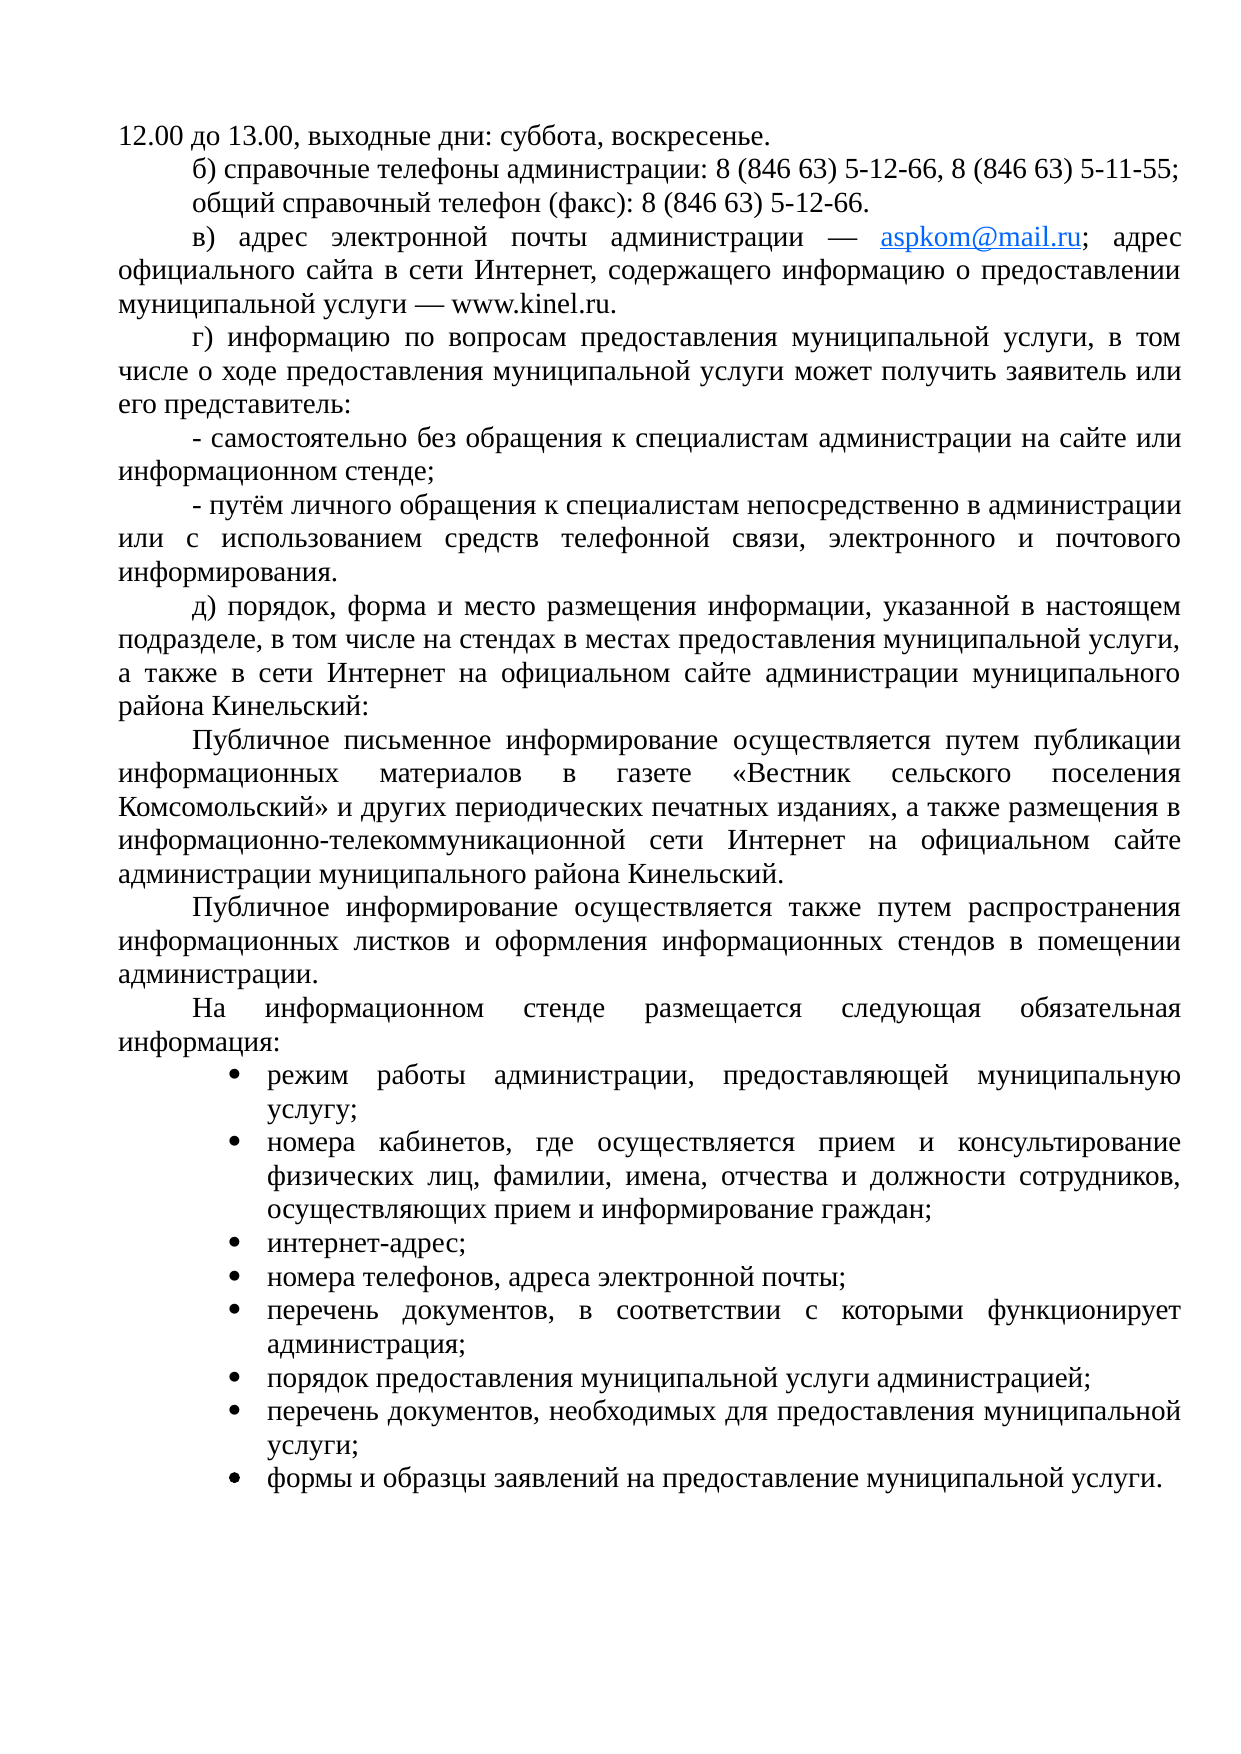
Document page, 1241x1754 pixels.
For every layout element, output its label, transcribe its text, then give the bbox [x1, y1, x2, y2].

text б) справочные телефоны администрации: 8 (846 63) 5-12-66, 8 (846 63) 5-11-55; [118, 152, 1182, 185]
list формы и образцы заявлений на предоставление муниципальной услуги. [229, 1461, 1182, 1494]
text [118, 118, 1182, 152]
list интернет-адрес; [229, 1225, 1182, 1259]
text - путём личного обращения к специалистам непосредственно в администрации или с использованием средств телефонной связи, электронного и почтового информирования. [118, 487, 1182, 588]
text г) информацию по вопросам предоставления муниципальной услуги, в том числе о ходе предоставления муниципальной услуги может получить заявитель или его представитель: [118, 319, 1182, 420]
text Публичное письменное информирование осуществляется путем публикации информационных материалов в газете «Вестник сельского поселения Комсомольский» и других периодических печатных изданиях, а также размещения в информационно-телекоммуникационной сети Интернет на официальном сайте администрации муниципального района Кинельский. [118, 722, 1182, 889]
list номера кабинетов, где осуществляется прием и консультирование физических лиц, фамилии, имена, отчества и должности сотрудников, осуществляющих прием и информирование граждан; [229, 1124, 1182, 1225]
text д) порядок, форма и место размещения информации, указанной в настоящем подразделе, в том числе на стендах в местах предоставления муниципальной услуги, а также в сети Интернет на официальном сайте администрации муниципального района Кинельский: [118, 588, 1182, 722]
list перечень документов, в соответствии с которыми функционирует администрация; [229, 1292, 1182, 1360]
text общий справочный телефон (факс): 8 (846 63) 5-12-66. [118, 185, 1182, 219]
list порядок предоставления муниципальной услуги администрацией; [229, 1360, 1182, 1393]
text в) адрес электронной почты администрации — aspkom@mail.ru; адрес официального сайта в сети Интернет, содержащего информацию о предоставлении муниципальной услуги — www.kinel.ru. [118, 219, 1182, 319]
list перечень документов, необходимых для предоставления муниципальной услуги; [229, 1393, 1182, 1461]
text На информационном стенде размещается следующая обязательная информация: [118, 990, 1182, 1057]
text Публичное информирование осуществляется также путем распространения информационных листков и оформления информационных стендов в помещении администрации. [118, 889, 1182, 990]
text - самостоятельно без обращения к специалистам администрации на сайте или информационном стенде; [118, 420, 1182, 487]
list номера телефонов, адреса электронной почты; [229, 1259, 1182, 1292]
list режим работы администрации, предоставляющей муниципальную услугу; [229, 1057, 1182, 1124]
